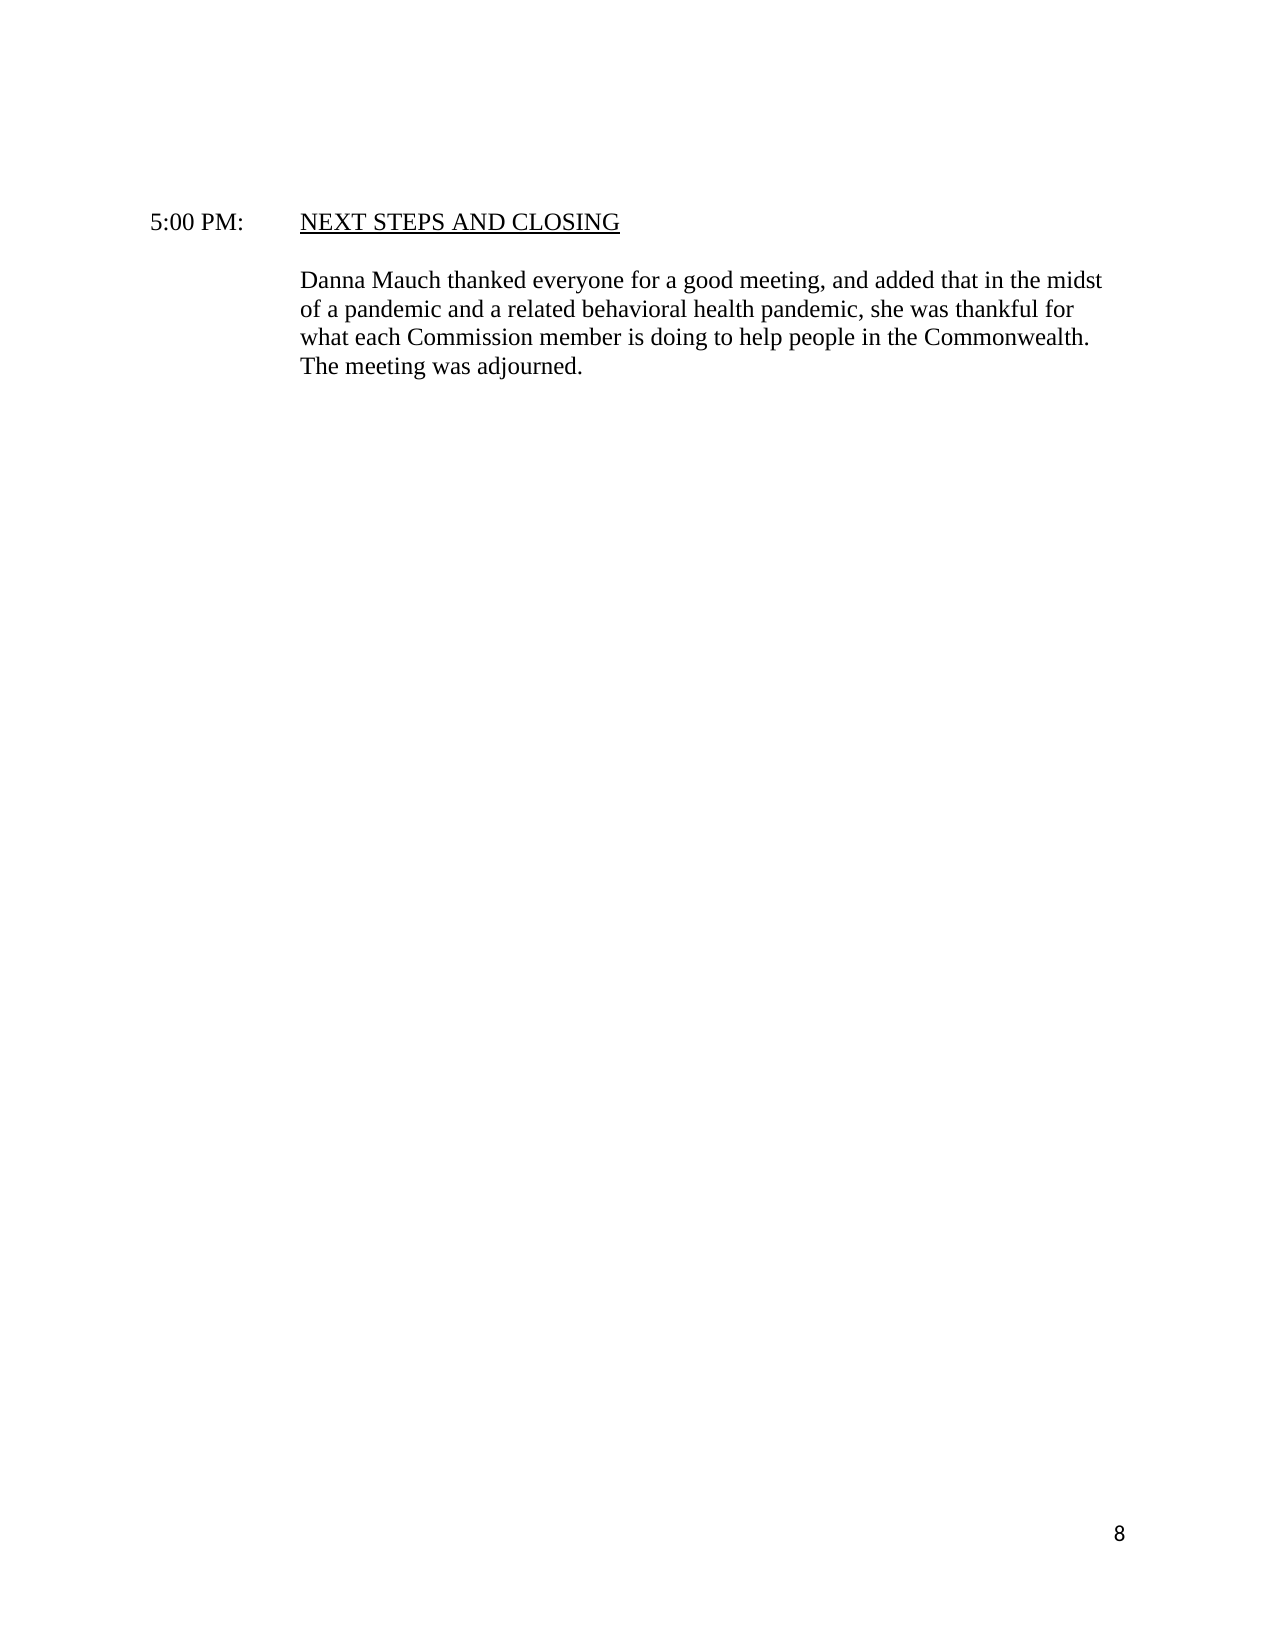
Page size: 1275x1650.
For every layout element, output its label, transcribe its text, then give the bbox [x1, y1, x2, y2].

text 5:00 PM: NEXT STEPS AND CLOSING [150, 207, 1125, 236]
text Danna Mauch thanked everyone for a good meeting, and added that in the midst of a pandemic and a related behavioral health pandemic, she was thankful for what each Commission member is doing to help people in the Commonwealth. The meeting was adjourned. [300, 265, 1125, 380]
